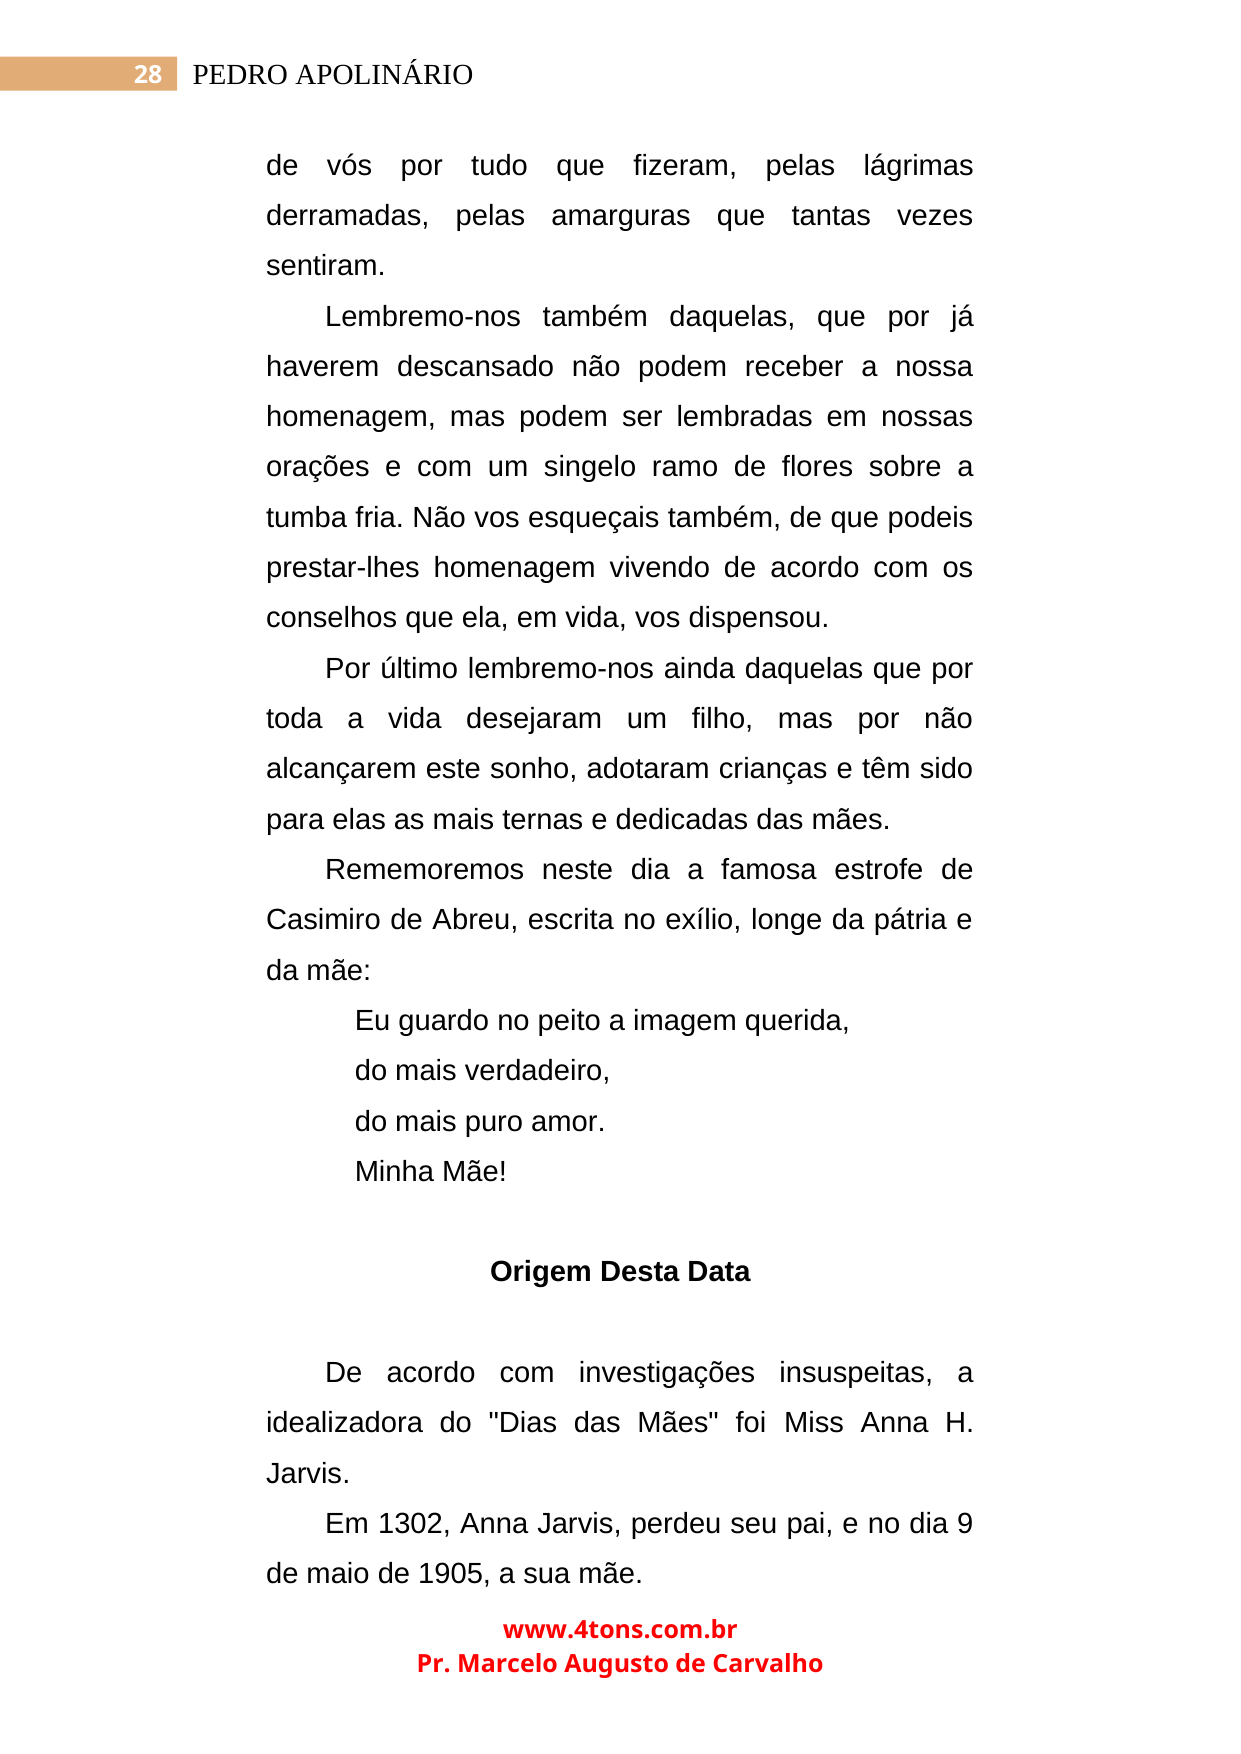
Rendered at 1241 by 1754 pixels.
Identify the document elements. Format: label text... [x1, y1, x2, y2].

text Lembremo-nos também daquelas, que por já haverem descansado não podem receber a nossa homenagem, mas podem ser lembradas em nossas orações e com um singelo ramo de flores sobre a tumba fria. Não vos esqueçais também, de que podeis prestar-lhes homenagem vivendo de acordo com os conselhos que ela, em vida, vos dispensou. [266, 298, 974, 634]
text Origem Desta Data [266, 1254, 974, 1288]
text Em 1302, Anna Jarvis, perdeu seu pai, e no dia 9 de maio de 1905, a sua mãe. [266, 1506, 974, 1590]
text Por último lembremo-nos ainda daquelas que por toda a vida desejaram um filho, mas por não alcançarem este sonho, adotaram crianças e têm sido para elas as mais ternas e dedicadas das mães. [266, 651, 974, 835]
text Rememoremos neste dia a famosa estrofe de Casimiro de Abreu, escrita no exílio, longe da pátria e da mãe: [266, 852, 974, 986]
text do mais puro amor. [266, 1103, 974, 1137]
text Minha Mãe! [266, 1154, 974, 1187]
text De acordo com investigações insuspeitas, a idealizadora do "Dias das Mães" foi Miss Anna H. Jarvis. [266, 1355, 974, 1489]
text Eu guardo no peito a imagem querida, [266, 1003, 974, 1036]
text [266, 148, 974, 282]
text do mais verdadeiro, [266, 1053, 974, 1087]
